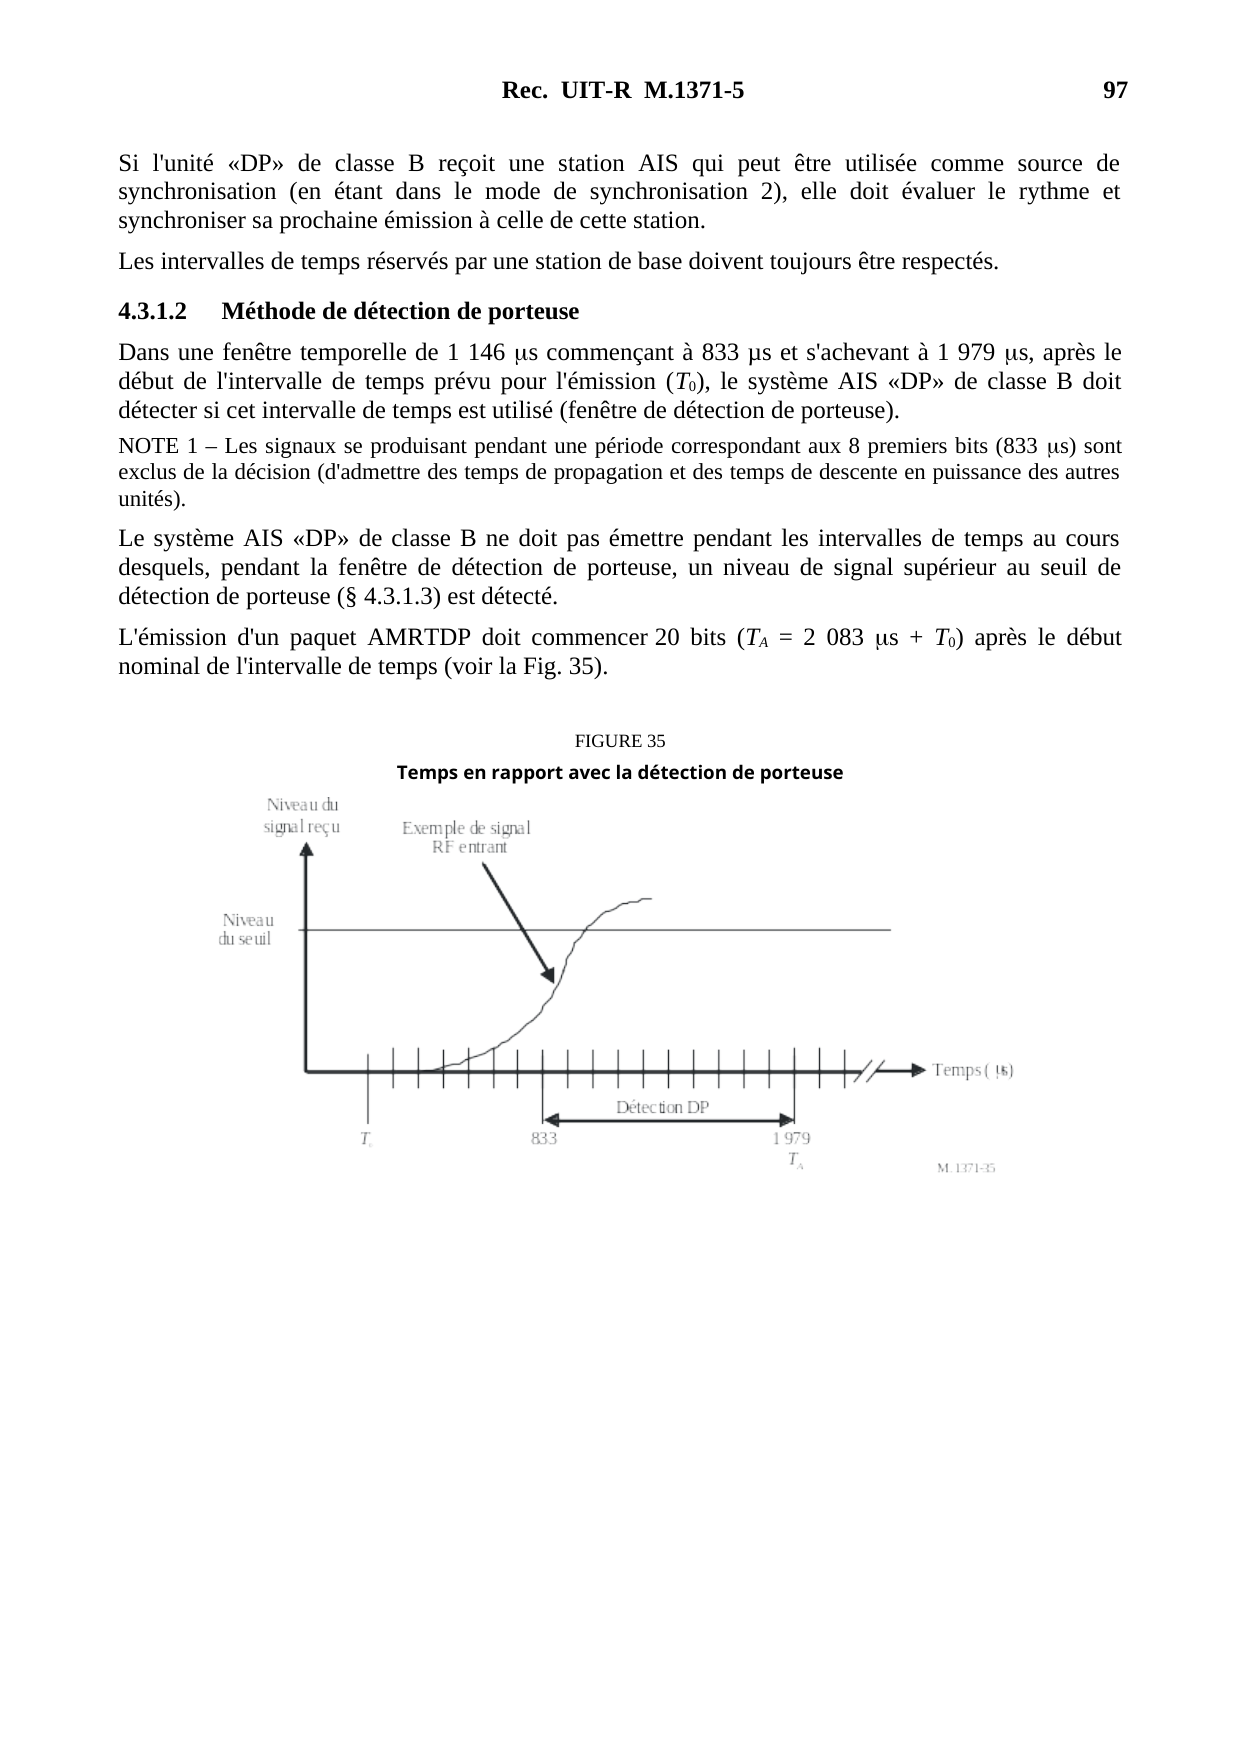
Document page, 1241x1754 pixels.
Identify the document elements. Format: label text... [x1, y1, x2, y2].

text NOTE 1 – Les signaux se produisant pendant une période correspondant aux 8 premiers bits (833 s) sont exclus de la décision (d'admettre des temps de propagation et des temps de descente en puissance des autres unités). [118, 432, 1122, 511]
subtitle 4.3.1.2 Méthode de détection de porteuse [118, 296, 1122, 325]
text Si l'unité «DP» de classe B reçoit une station AIS qui peut être utilisée comme source de synchronisation (en étant dans le mode de synchronisation 2), elle doit évaluer le rythme et synchroniser sa prochaine émission à celle de cette station. [118, 148, 1122, 234]
text Dans une fenêtre temporelle de 1 146 s commençant à 833 µs et s'achevant à 1 979 s, après le début de l'intervalle de temps prévu pour l'émission (T0), le système AIS «DP» de classe B doit détecter si cet intervalle de temps est utilisé (fenêtre de détection de porteuse). [118, 337, 1122, 423]
title Temps en rapport avec la détection de porteuse [118, 759, 1122, 785]
text L'émission d'un paquet AMRTDP doit commencer 20 bits (TA = 2 083 s + T0) après le début nominal de l'intervalle de temps (voir la Fig. 35). [118, 622, 1122, 680]
text FIGURE 35 [118, 730, 1122, 751]
text Les intervalles de temps réservés par une station de base doivent toujours être respectés. [118, 246, 1122, 275]
text Le système AIS «DP» de classe B ne doit pas émettre pendant les intervalles de temps au cours desquels, pendant la fenêtre de détection de porteuse, un niveau de signal supérieur au seuil de détection de porteuse (§ 4.3.1.3) est détecté. [118, 523, 1122, 610]
